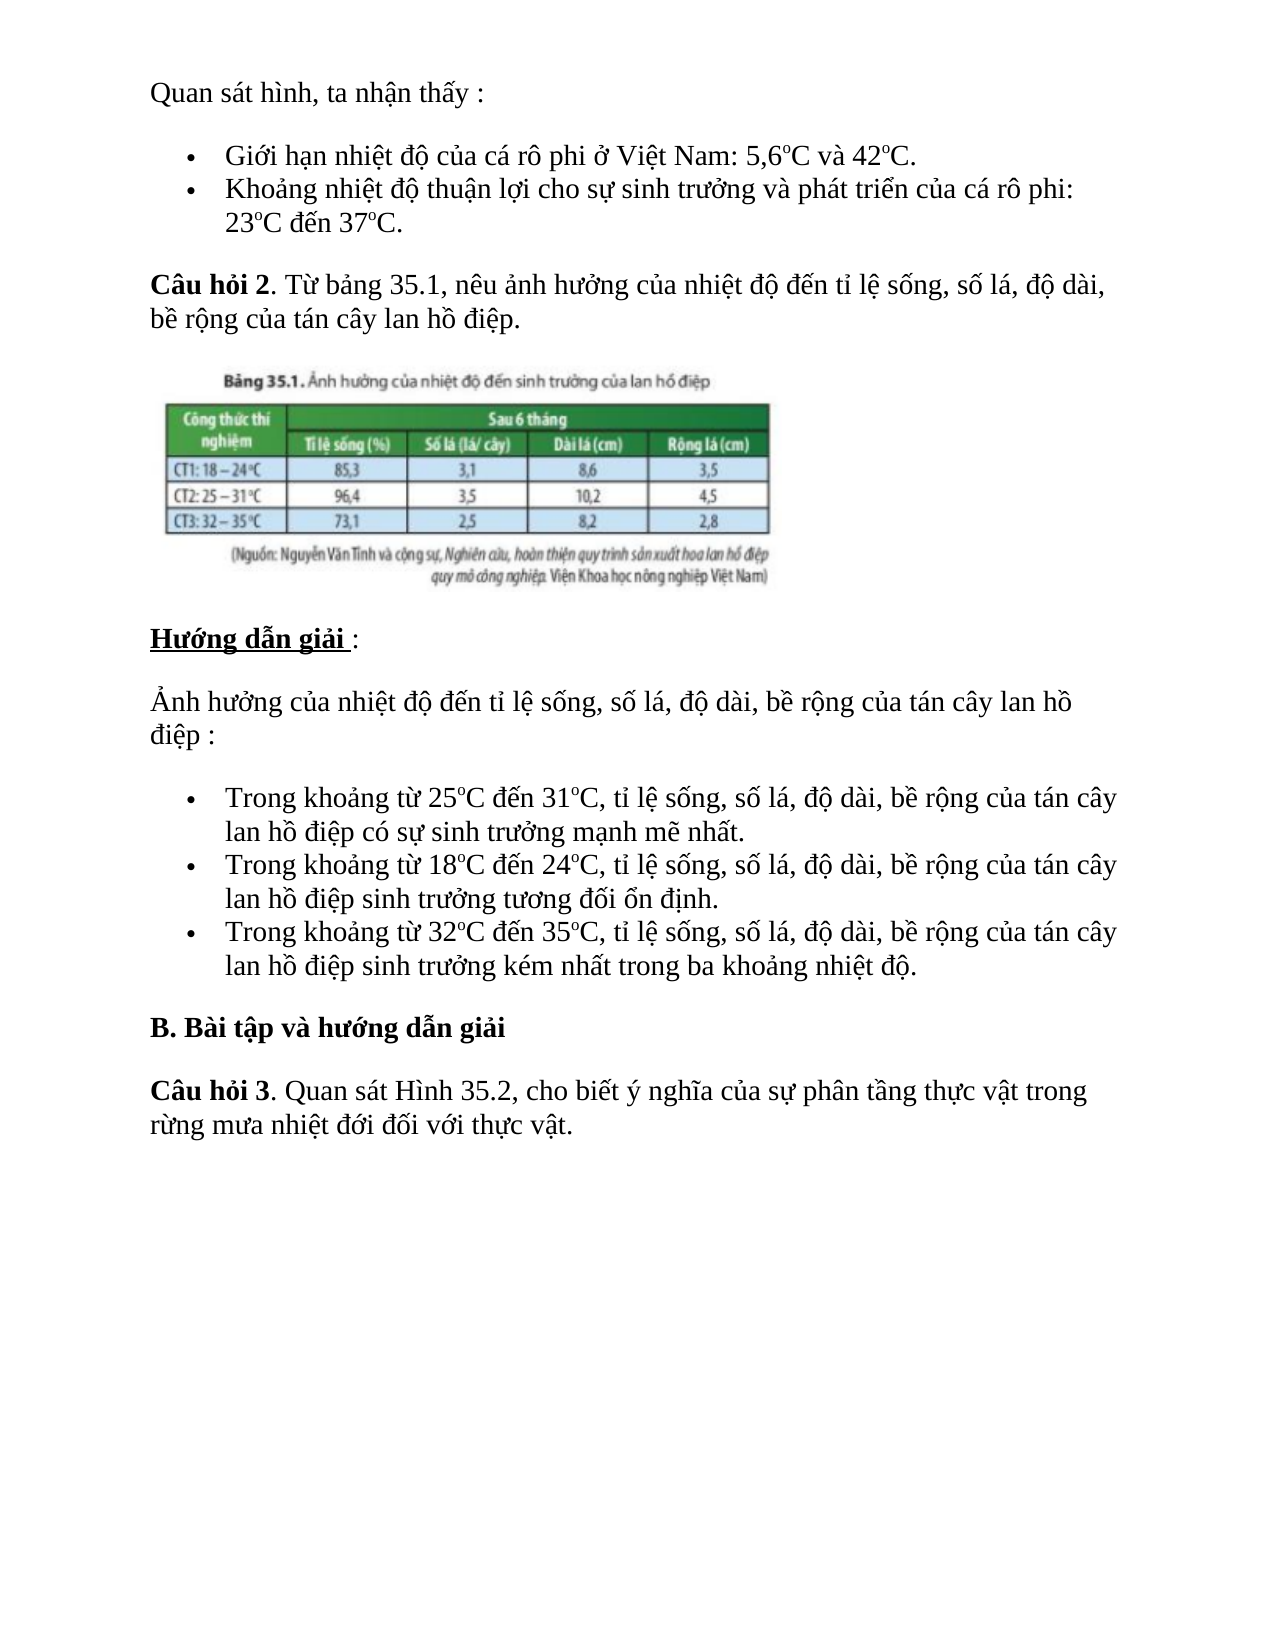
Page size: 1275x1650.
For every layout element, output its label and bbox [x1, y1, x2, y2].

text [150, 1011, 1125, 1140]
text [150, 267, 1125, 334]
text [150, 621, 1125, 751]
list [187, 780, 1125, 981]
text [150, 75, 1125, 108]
picture [150, 363, 782, 592]
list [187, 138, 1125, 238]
